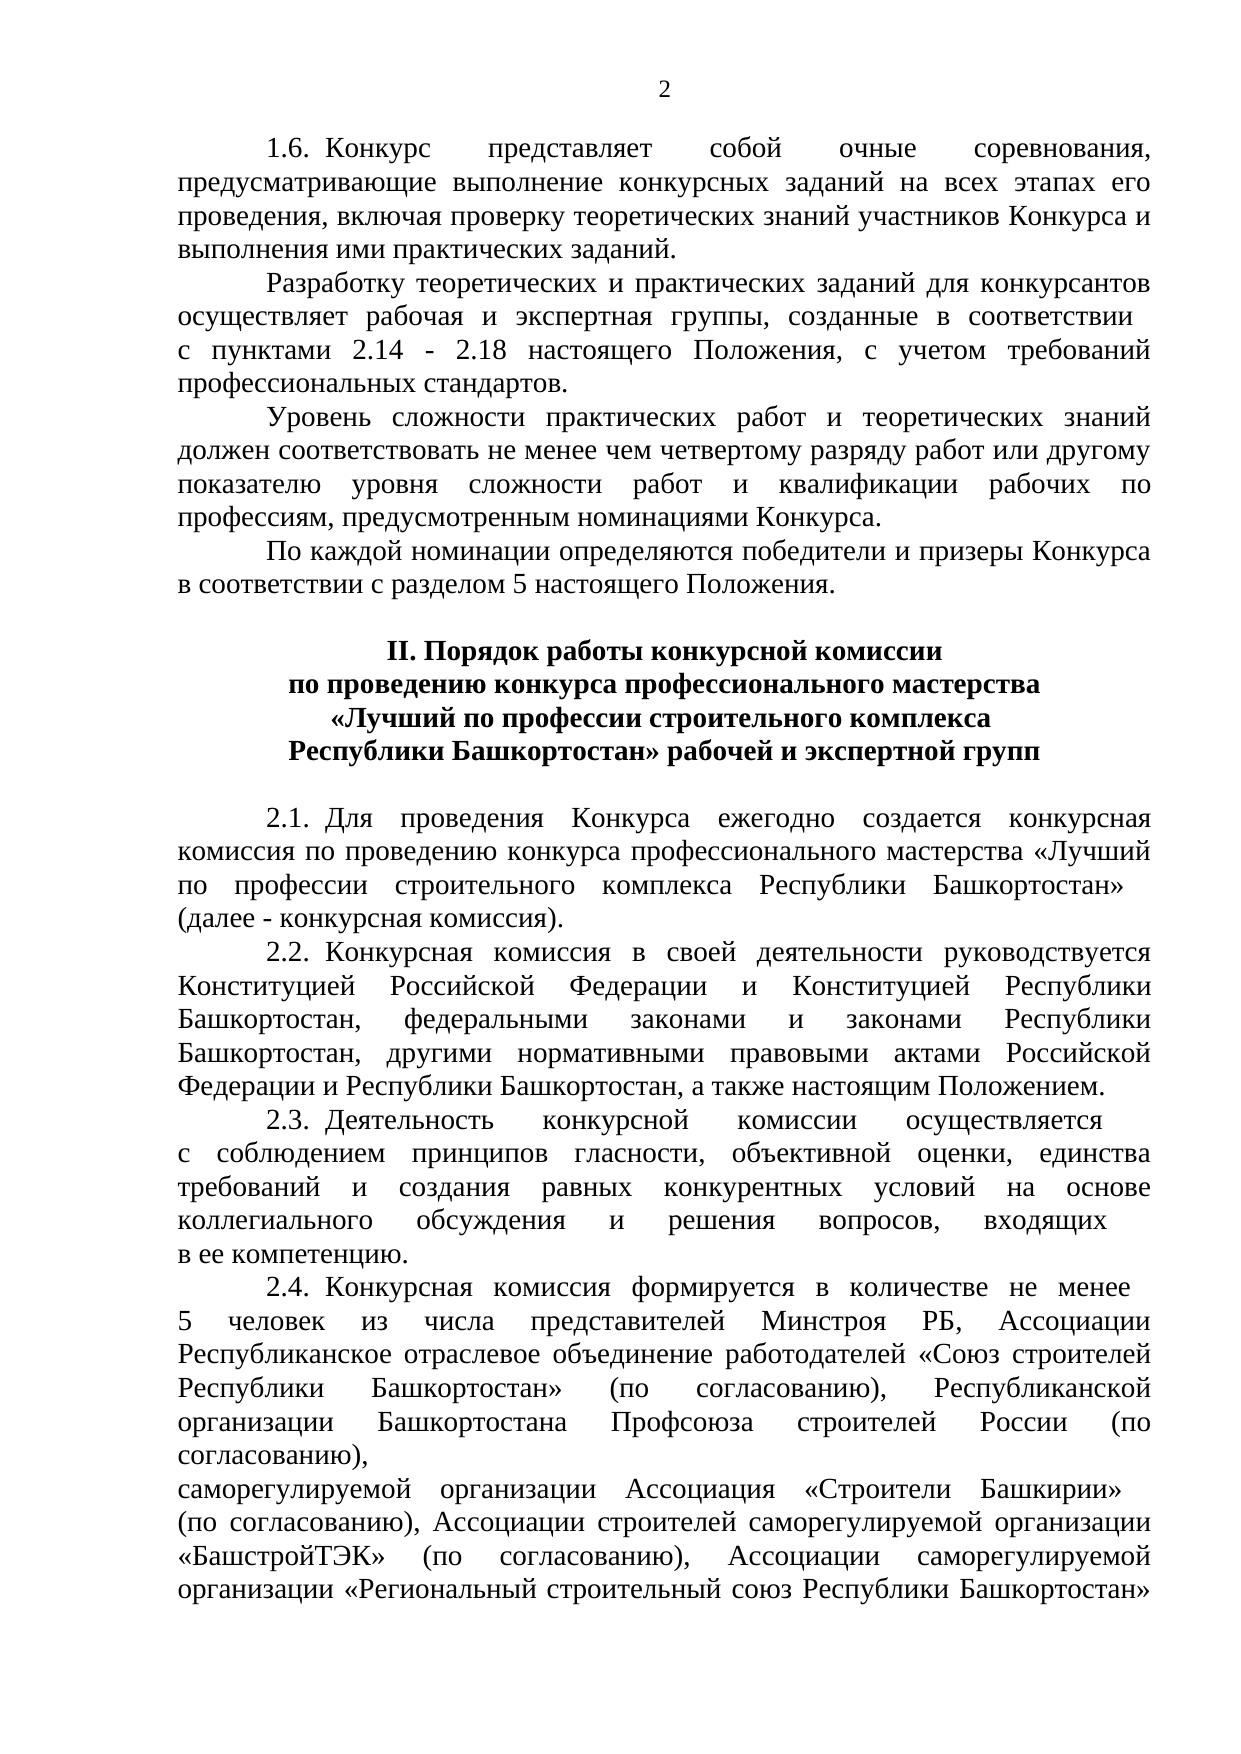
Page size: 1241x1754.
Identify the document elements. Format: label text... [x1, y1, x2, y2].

text 2.1. Для проведения Конкурса ежегодно создается конкурсная комиссия по проведению конкурса профессионального мастерства «Лучший по профессии строительного комплекса Республики Башкортостан» (далее - конкурсная комиссия). [177, 800, 1152, 934]
title по проведению конкурса профессионального мастерства [177, 666, 1152, 700]
title «Лучший по профессии строительного комплекса Республики Башкортостан» рабочей и экспертной групп [177, 700, 1152, 767]
text Уровень сложности практических работ и теоретических знаний должен соответствовать не менее чем четвертому разряду работ или другому показателю уровня сложности работ и квалификации рабочих по профессиям, предусмотренным номинациями Конкурса. [177, 399, 1152, 533]
text 2.2. Конкурсная комиссия в своей деятельности руководствуется Конституцией Российской Федерации и Конституцией Республики Башкортостан, федеральными законами и законами Республики Башкортостан, другими нормативными правовыми актами Российской Федерации и Республики Башкортостан, а также настоящим Положением. [177, 934, 1152, 1102]
text По каждой номинации определяются победители и призеры Конкурса в соответствии с разделом 5 настоящего Положения. [177, 533, 1152, 600]
title II. Порядок работы конкурсной комиссии [177, 633, 1152, 666]
text 1.6. Конкурс представляет собой очные соревнования, предусматривающие выполнение конкурсных заданий на всех этапах его проведения, включая проверку теоретических знаний участников Конкурса и выполнения ими практических заданий. [177, 131, 1152, 265]
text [177, 1269, 1152, 1605]
text Разработку теоретических и практических заданий для конкурсантов осуществляет рабочая и экспертная группы, созданные в соответствии с пунктами 2.14 - 2.18 настоящего Положения, с учетом требований профессиональных стандартов. [177, 265, 1152, 399]
text 2.3. Деятельность конкурсной комиссии осуществляется с соблюдением принципов гласности, объективной оценки, единства требований и создания равных конкурентных условий на основе коллегиального обсуждения и решения вопросов, входящих в ее компетенцию. [177, 1102, 1152, 1269]
